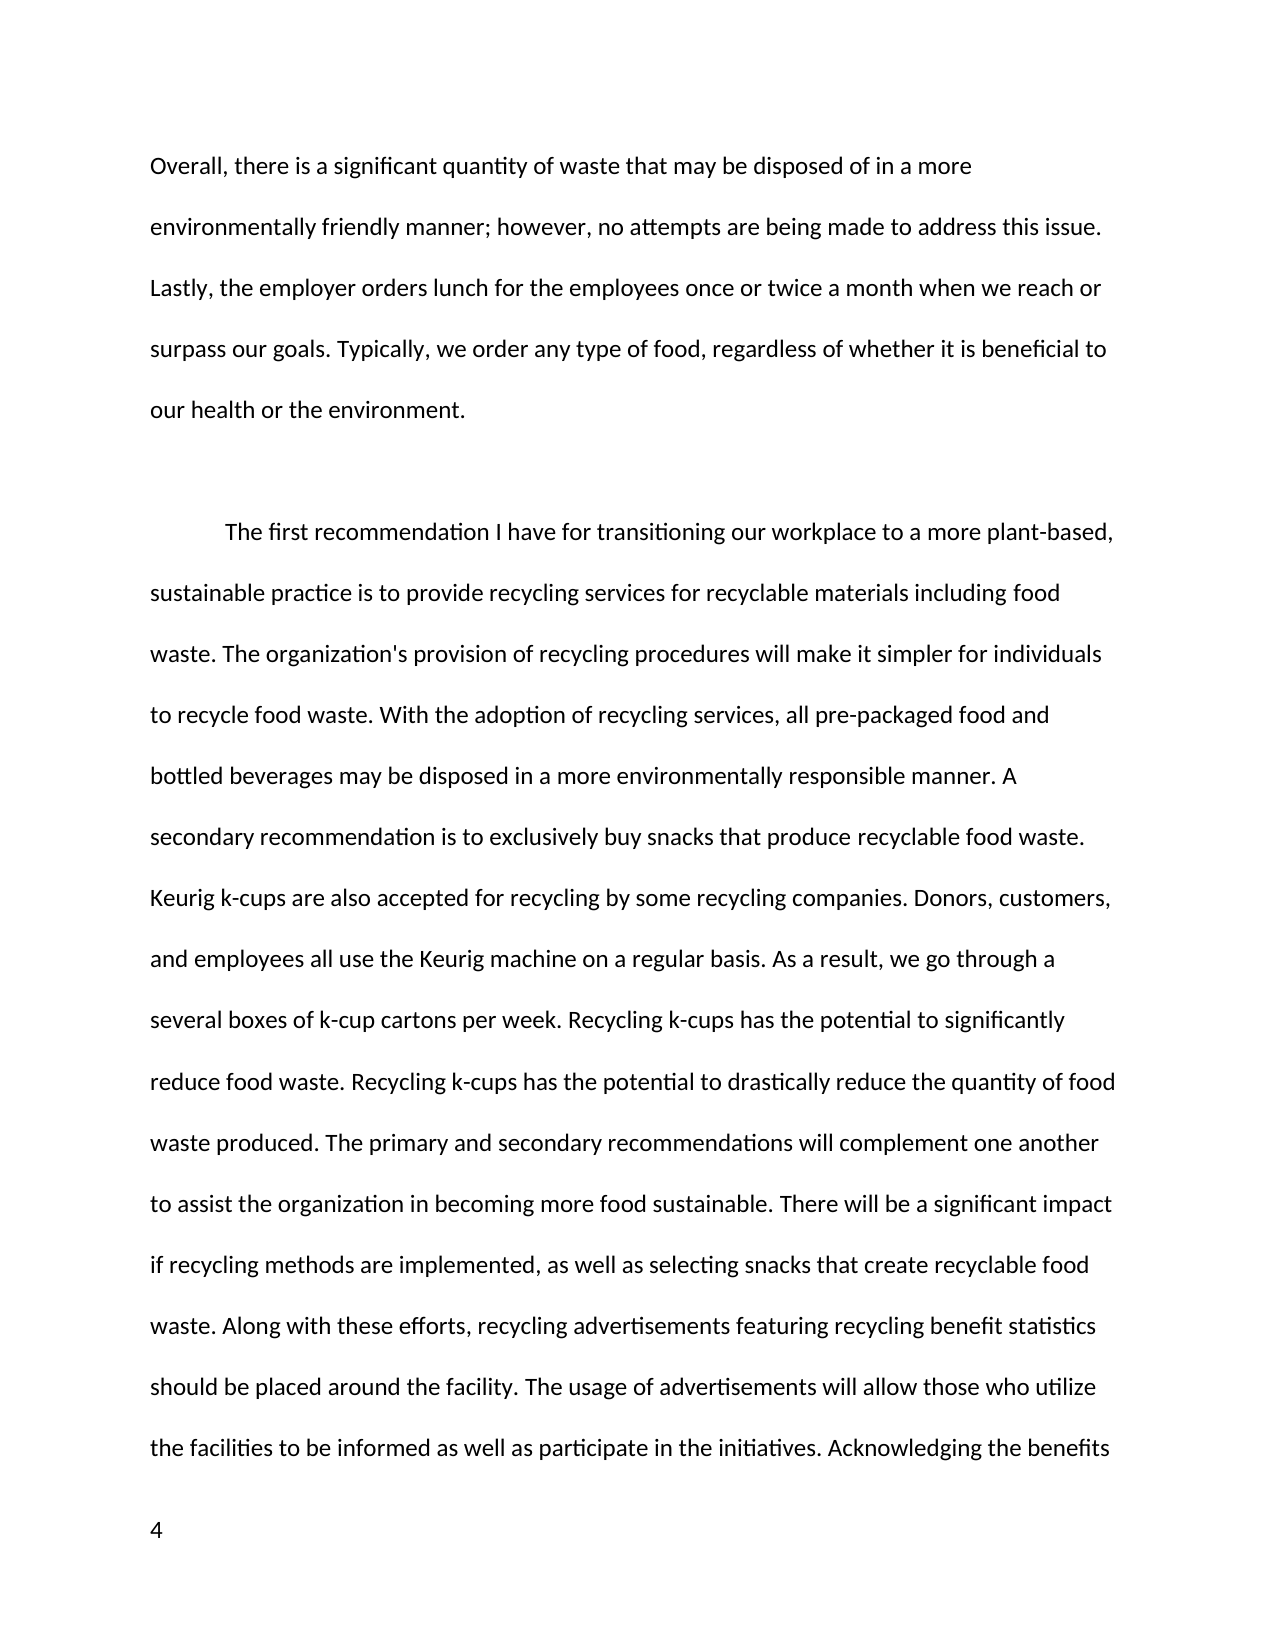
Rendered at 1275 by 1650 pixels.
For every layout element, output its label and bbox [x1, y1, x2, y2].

text [150, 516, 1125, 1462]
text [150, 150, 1125, 425]
